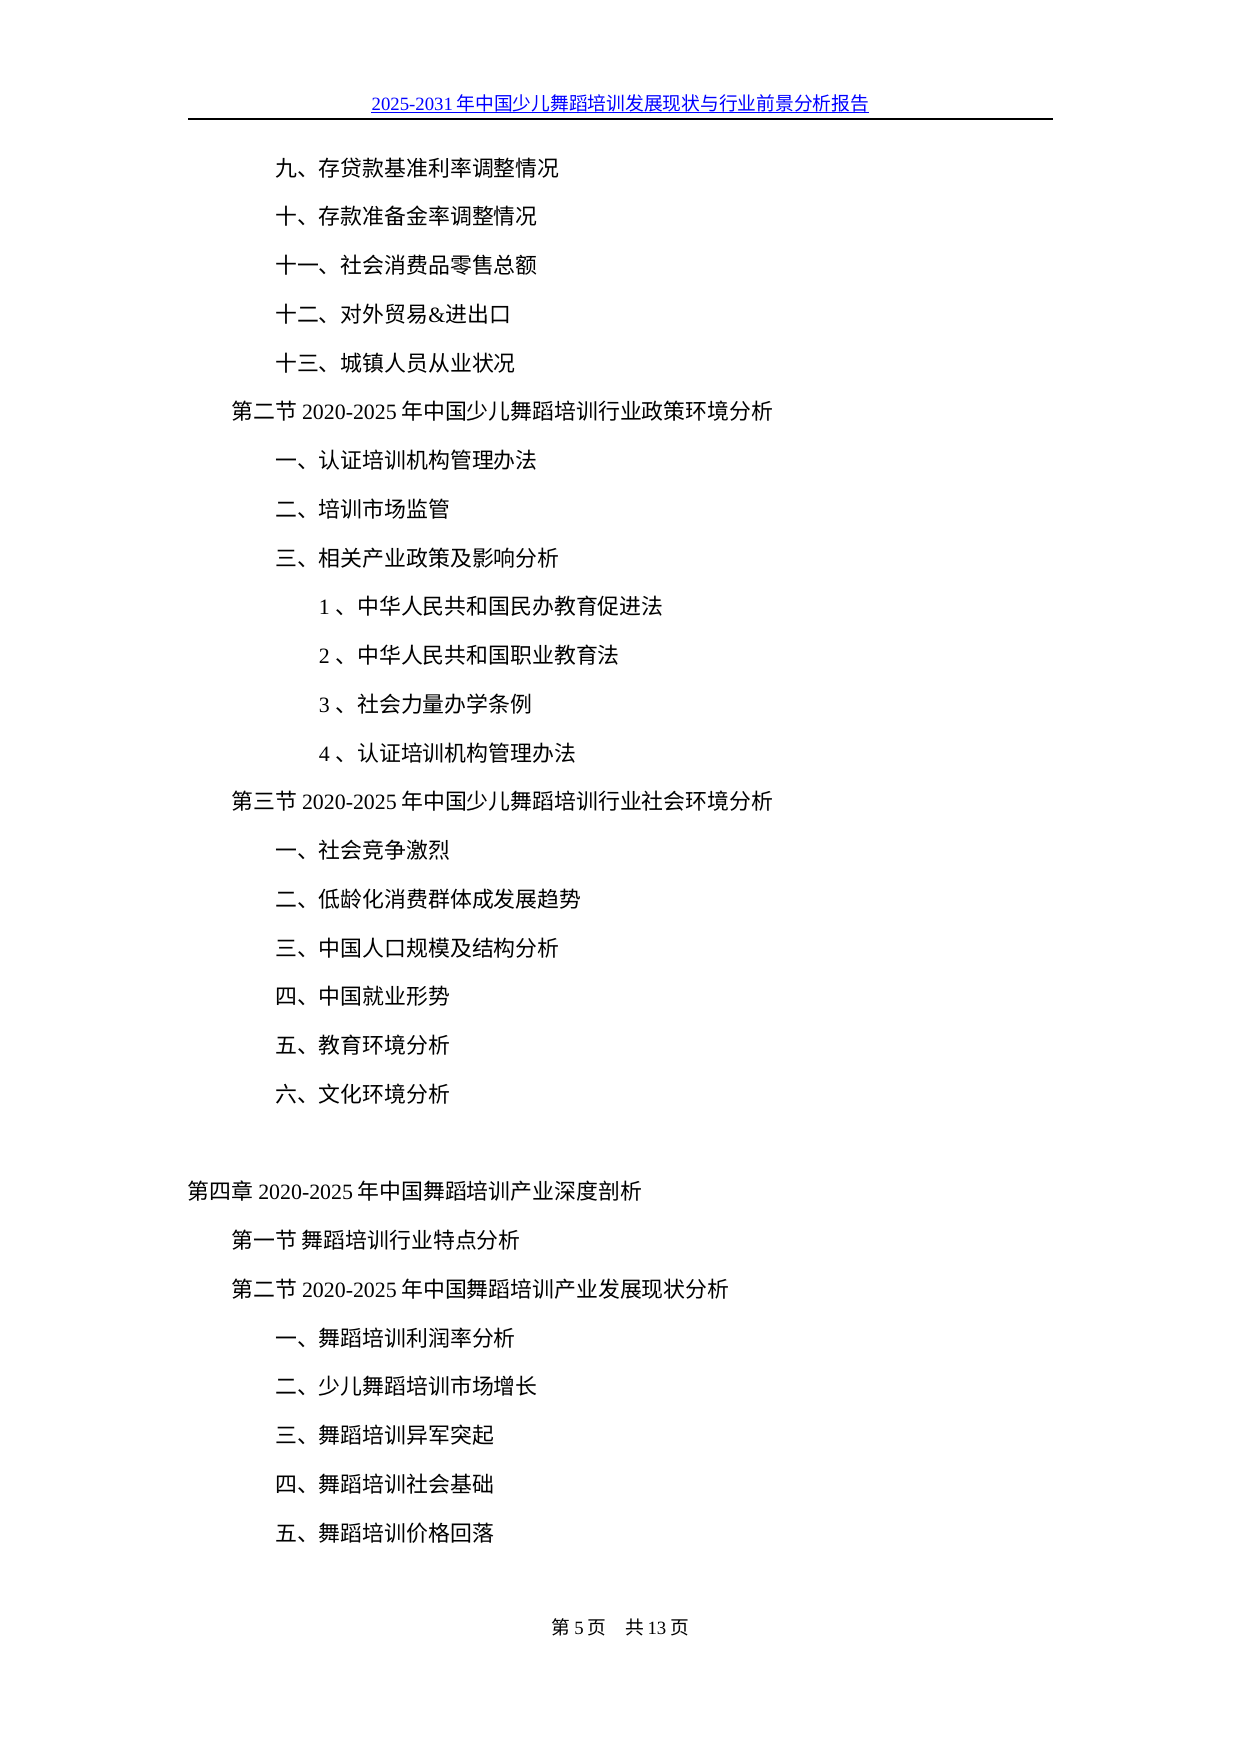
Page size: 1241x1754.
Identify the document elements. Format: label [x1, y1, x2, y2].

text [187, 150, 1053, 1548]
